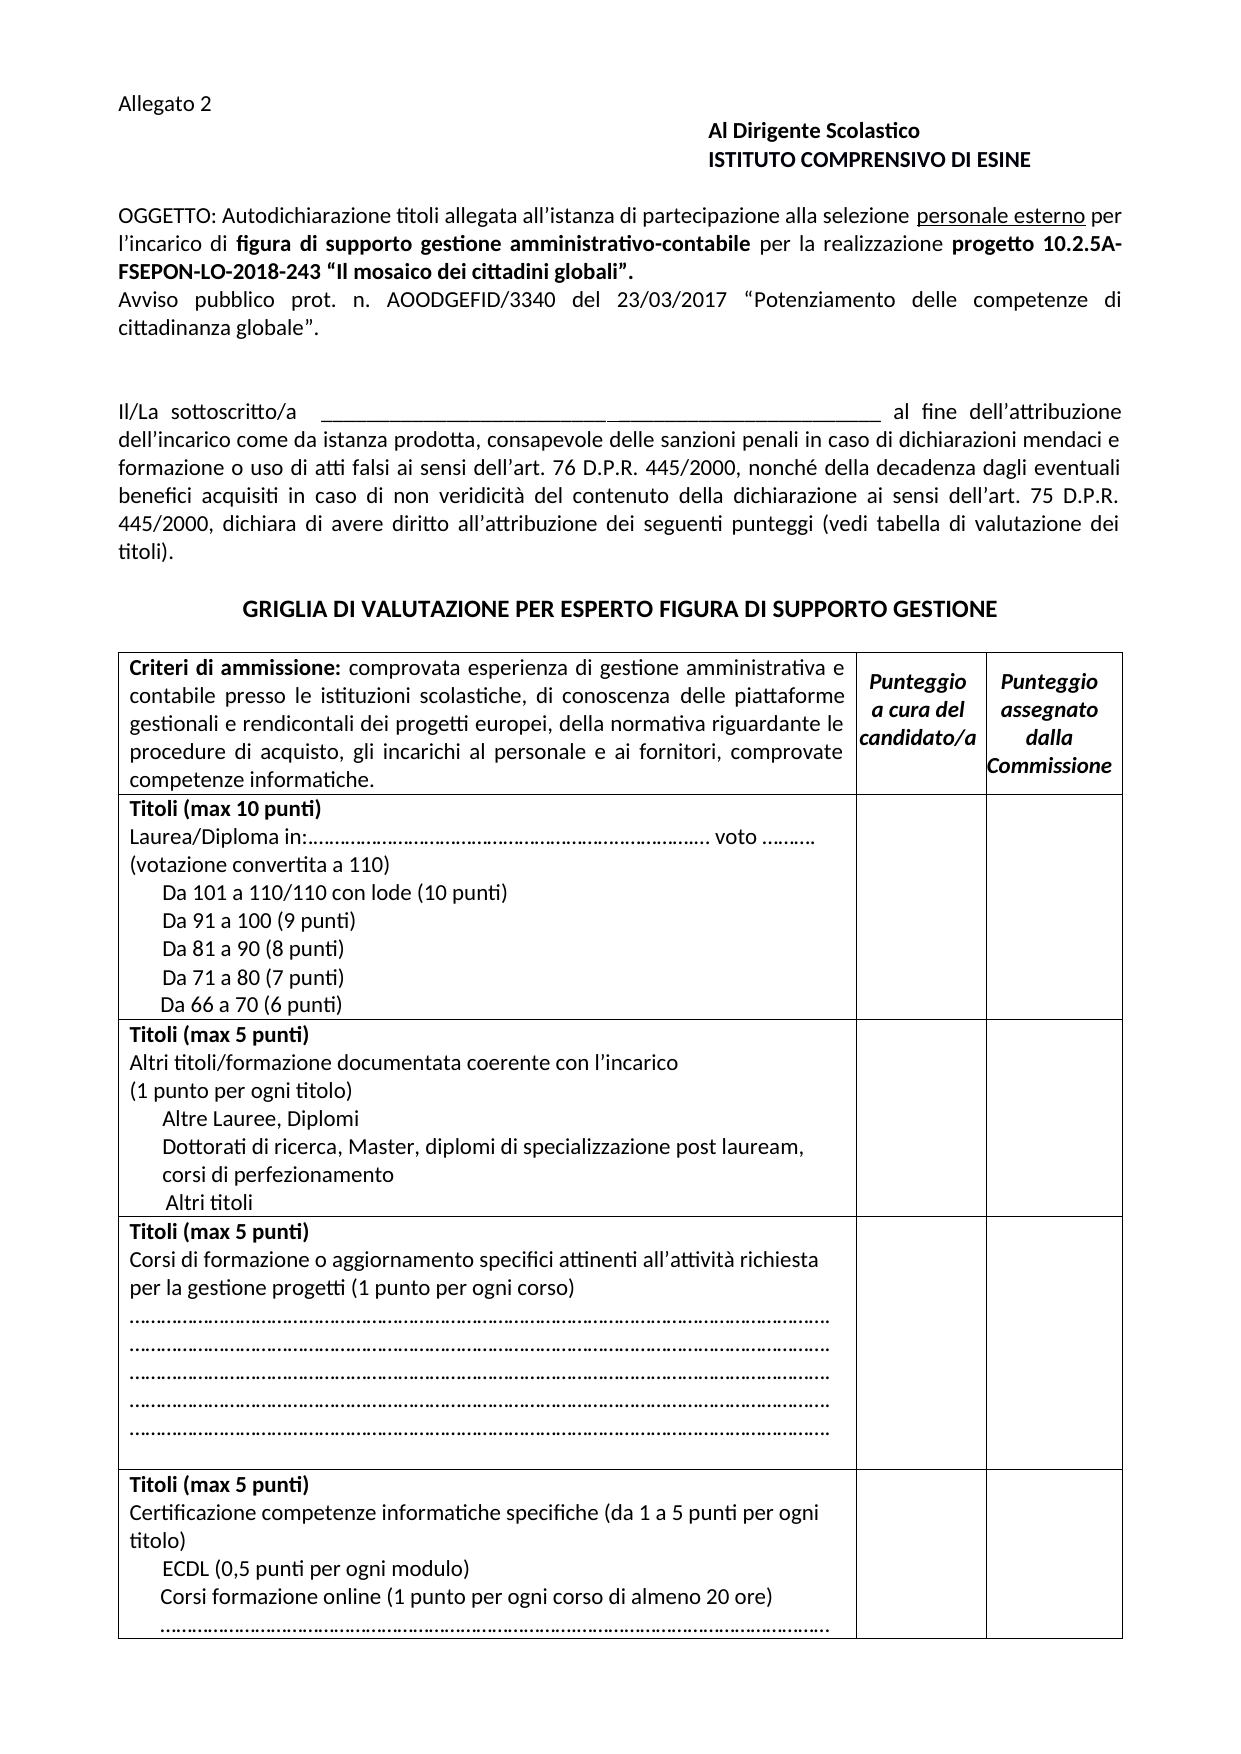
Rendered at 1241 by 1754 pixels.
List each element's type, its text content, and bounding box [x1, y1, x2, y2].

table_cell [987, 795, 1122, 1019]
table_cell Titoli (max 5 punti) Corsi di formazione o aggiornamento specifici attinenti all’attività richiesta per la gestione progetti (1 punto per ogni corso) ……………………………………………………………………………………………………………………. ……………………………………………………………………………………………………………………. ……………………………………………………………………………………………………………………. ……………………………………………………………………………………………………………………. ……………………………………………………………………………………………………………………. [119, 1217, 856, 1469]
table_header Punteggio assegnato dalla Commissione [987, 653, 1122, 793]
table_cell [987, 1020, 1122, 1216]
table_cell [857, 1470, 986, 1638]
text Allegato 2 [118, 89, 1122, 117]
table_cell Titoli (max 10 punti) Laurea/Diploma in:.…………………………………………………..………….… voto ………. (votazione convertita a 110) Da 101 a 110/110 con lode (10 punti) Da 91 a 100 (9 punti) Da 81 a 90 (8 punti) Da 71 a 80 (7 punti) Da 66 a 70 (6 punti) [119, 795, 856, 1019]
table_cell [857, 795, 986, 1019]
table_cell [857, 1217, 986, 1469]
text OGGETTO: Autodichiarazione titoli allegata all’istanza di partecipazione alla selezione personale esterno per l’incarico di figura di supporto gestione amministrativo-contabile per la realizzazione progetto 10.2.5A-FSEPON-LO-2018-243 “Il mosaico dei cittadini globali”. [118, 201, 1122, 285]
text ISTITUTO COMPRENSIVO DI ESINE [708, 145, 1122, 173]
table_header Criteri di ammissione: comprovata esperienza di gestione amministrativa e contabile presso le istituzioni scolastiche, di conoscenza delle piattaforme gestionali e rendicontali dei progetti europei, della normativa riguardante le procedure di acquisto, gli incarichi al personale e ai fornitori, comprovate competenze informatiche. [119, 653, 856, 793]
table_cell [987, 1217, 1122, 1469]
text Al Dirigente Scolastico [634, 117, 1122, 145]
table_cell [987, 1470, 1122, 1638]
text Avviso pubblico prot. n. AOODGEFID/3340 del 23/03/2017 “Potenziamento delle competenze di cittadinanza globale”. [118, 285, 1122, 341]
table_cell [857, 1020, 986, 1216]
table_cell Titoli (max 5 punti) Altri titoli/formazione documentata coerente con l’incarico (1 punto per ogni titolo) Altre Lauree, Diplomi Dottorati di ricerca, Master, diplomi di specializzazione post lauream, corsi di perfezionamento Altri titoli [119, 1020, 856, 1216]
table_header Punteggio a cura del candidato/a [857, 653, 986, 793]
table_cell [119, 1470, 856, 1638]
text Il/La sottoscritto/a _________________________ _______________________ al fine dell’attribuzione dell’incarico come da istanza prodotta, consapevole delle sanzioni penali in caso di dichiarazioni mendaci e formazione o uso di atti falsi ai sensi dell’art. 76 D.P.R. 445/2000, nonché della decadenza dagli eventuali benefici acquisiti in caso di non veridicità del contenuto della dichiarazione ai sensi dell’art. 75 D.P.R. 445/2000, dichiara di avere diritto all’attribuzione dei seguenti punteggi (vedi tabella di valutazione dei titoli). [118, 397, 1122, 565]
text GRIGLIA DI VALUTAZIONE PER ESPERTO FIGURA DI SUPPORTO GESTIONE [118, 593, 1122, 623]
